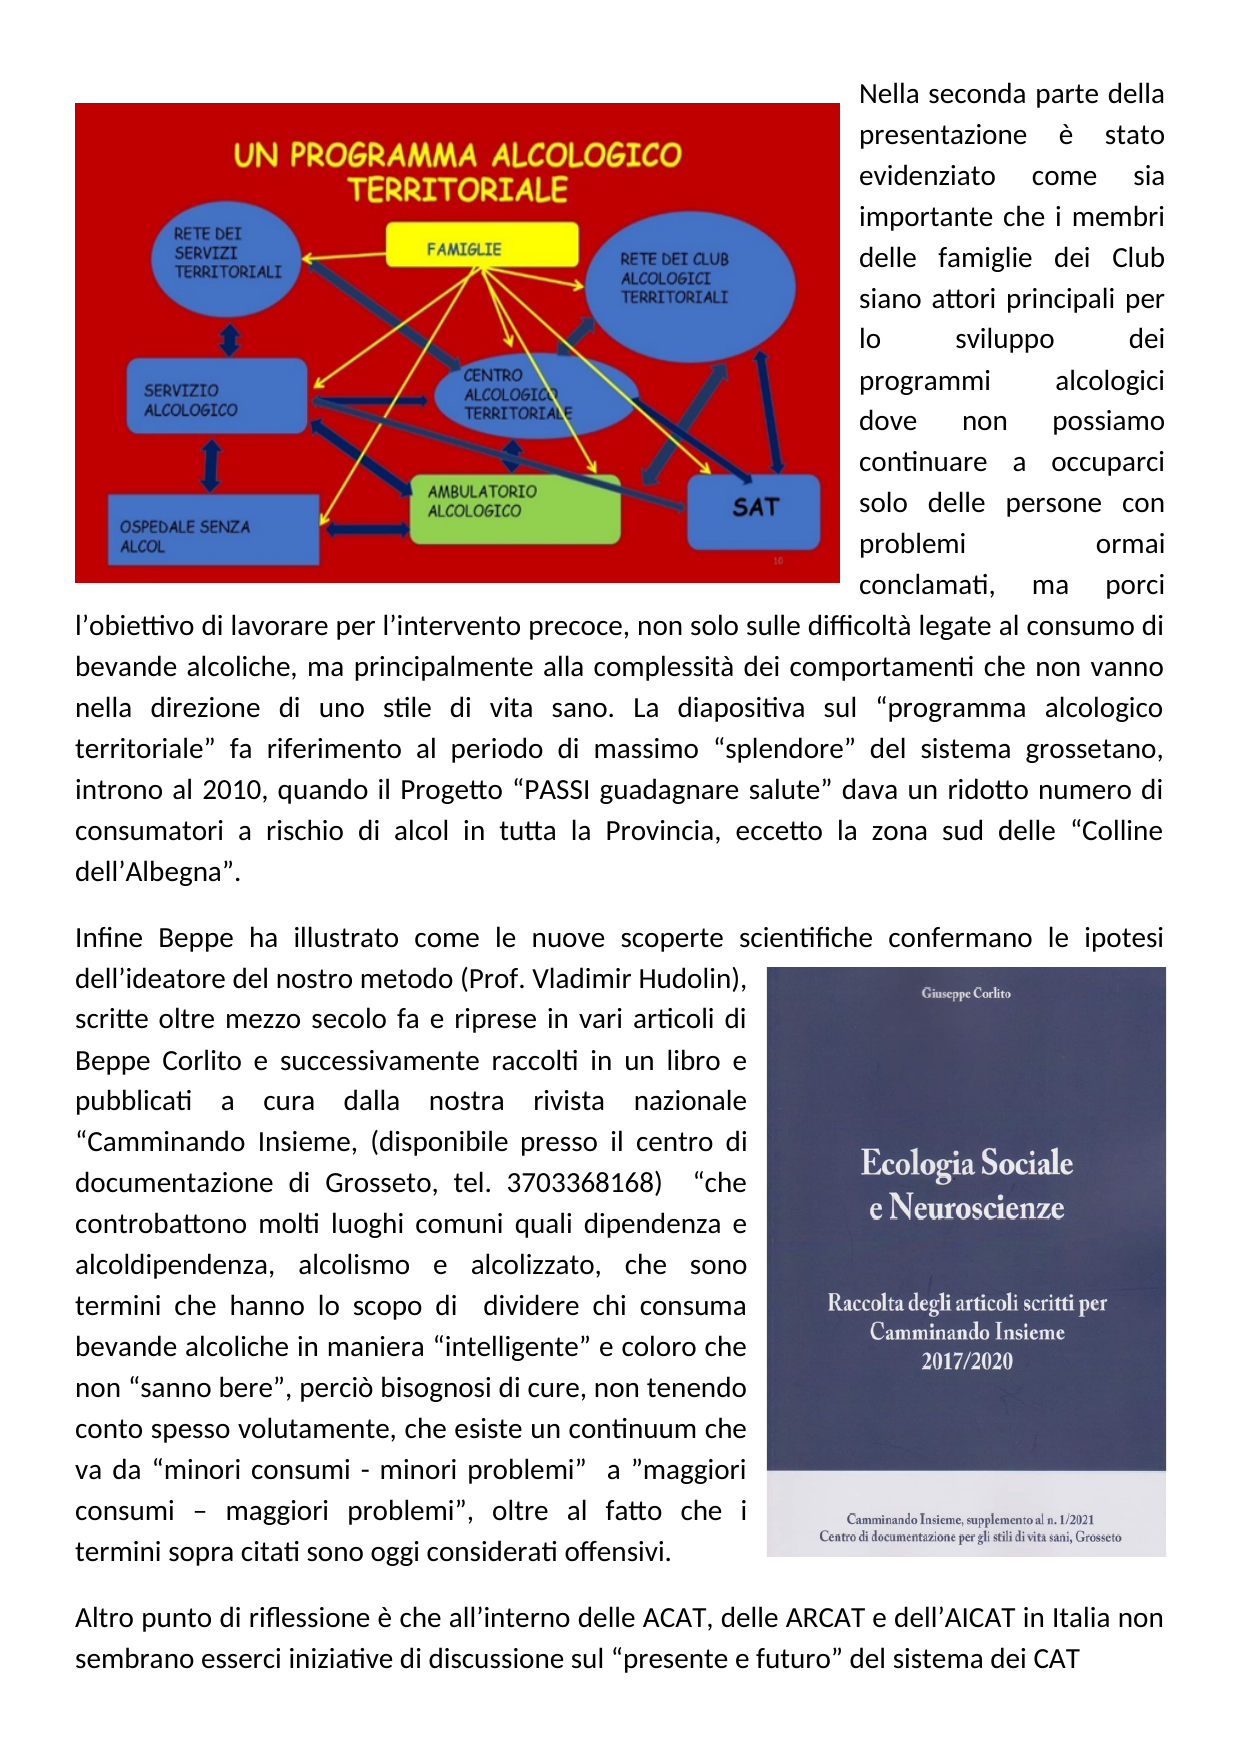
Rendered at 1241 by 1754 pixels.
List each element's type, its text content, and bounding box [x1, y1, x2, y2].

picture [766, 967, 1167, 1557]
text Altro punto di riflessione è che all’interno delle ACAT, delle ARCAT e dell’AICAT in Italia non sembrano esserci iniziative di discussione sul “presente e futuro” del sistema dei CAT [75, 1599, 1165, 1675]
picture [75, 103, 840, 583]
